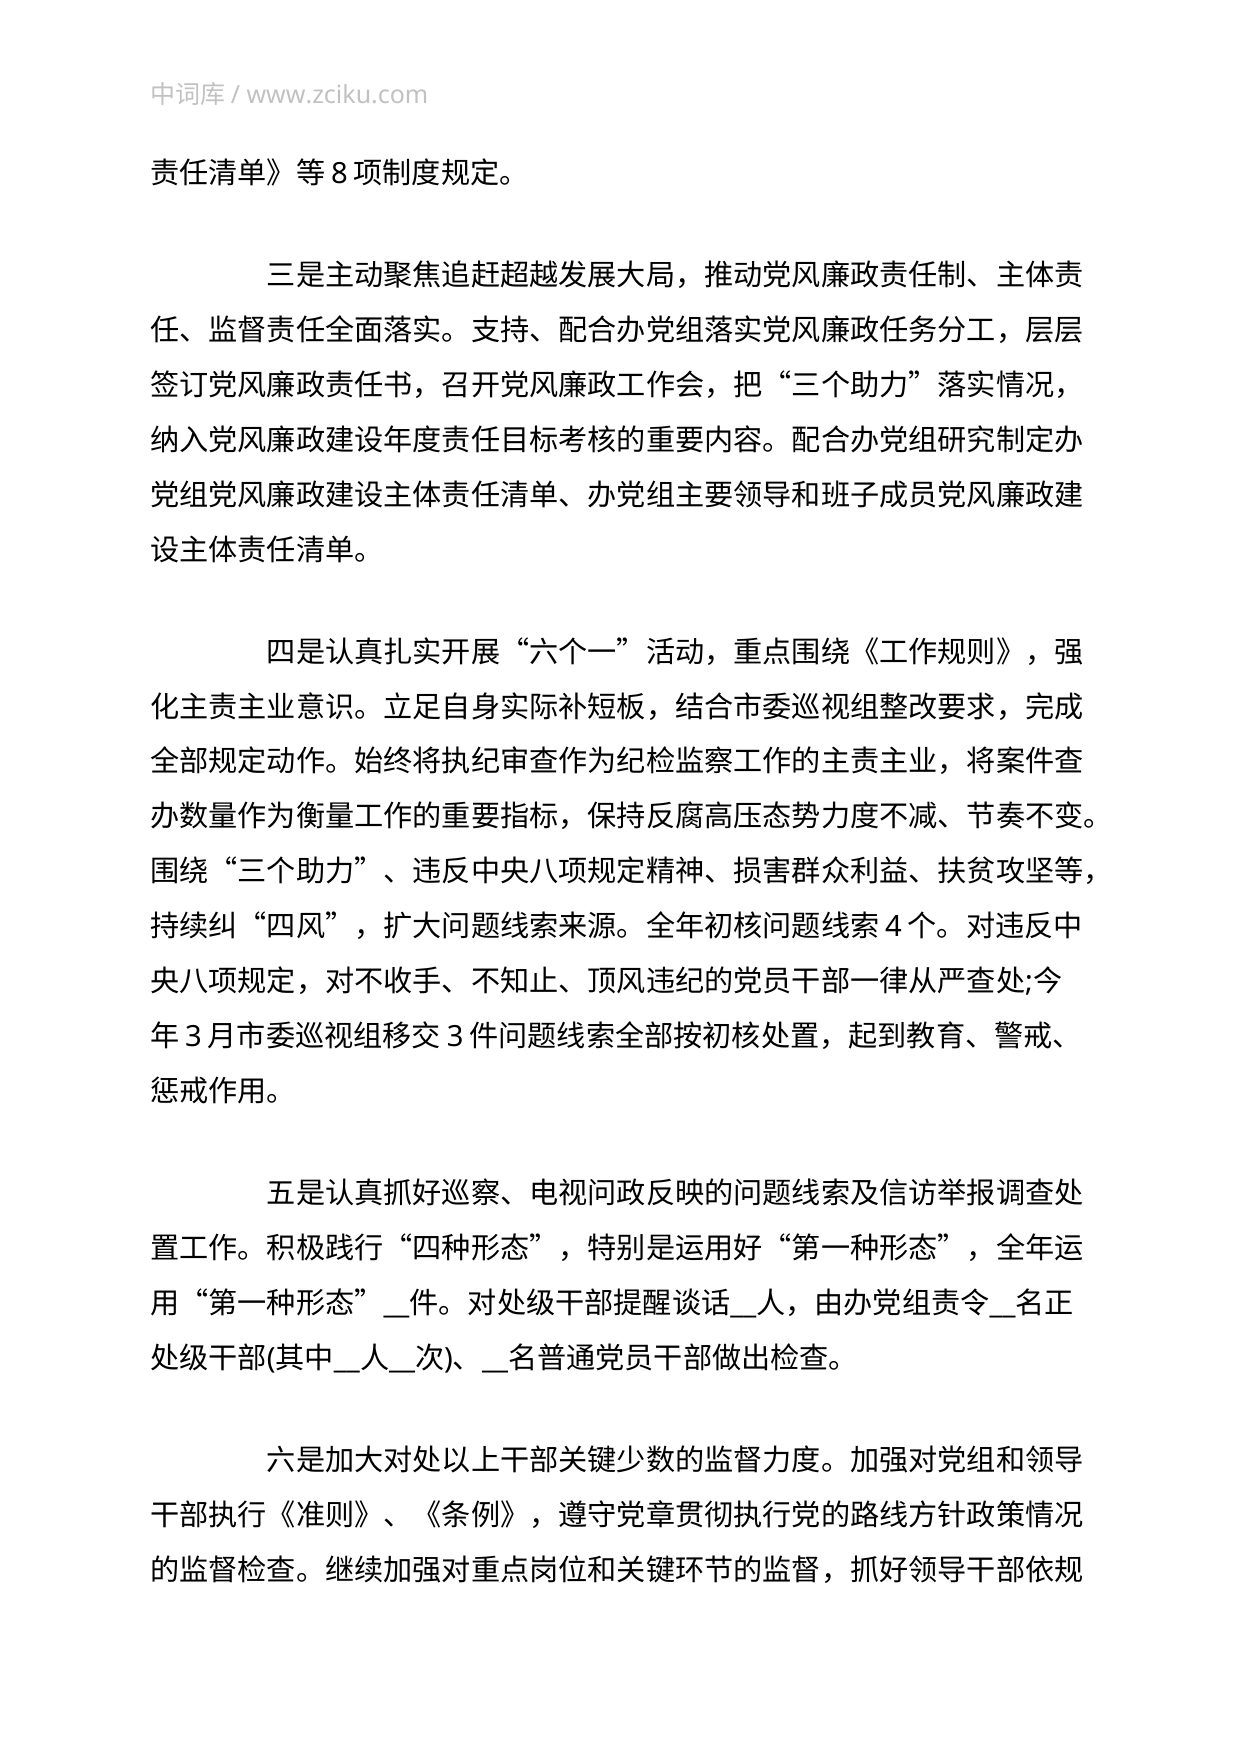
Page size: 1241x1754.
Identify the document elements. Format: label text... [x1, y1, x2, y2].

text 三是主动聚焦追赶超越发展大局，推动党风廉政责任制、主体责任、监督责任全面落实。支持、配合办党组落实党风廉政任务分工，层层签订党风廉政责任书，召开党风廉政工作会，把“三个助力”落实情况，纳入党风廉政建设年度责任目标考核的重要内容。配合办党组研究制定办党组党风廉政建设主体责任清单、办党组主要领导和班子成员党风廉政建设主体责任清单。 [150, 252, 1090, 569]
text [150, 150, 1090, 192]
text 四是认真扎实开展“六个一”活动，重点围绕《工作规则》，强化主责主业意识。立足自身实际补短板，结合市委巡视组整改要求，完成全部规定动作。始终将执纪审查作为纪检监察工作的主责主业，将案件查办数量作为衡量工作的重要指标，保持反腐高压态势力度不减、节奏不变。围绕“三个助力”、违反中央八项规定精神、损害群众利益、扶贫攻坚等，持续纠“四风”，扩大问题线索来源。全年初核问题线索4个。对违反中央八项规定，对不收手、不知止、顶风违纪的党员干部一律从严查处;今年3月市委巡视组移交3件问题线索全部按初核处置，起到教育、警戒、惩戒作用。 [150, 628, 1090, 1110]
text 五是认真抓好巡察、电视问政反映的问题线索及信访举报调查处置工作。积极践行“四种形态”，特别是运用好“第一种形态”，全年运用“第一种形态”__件。对处级干部提醒谈话__人，由办党组责令__名正处级干部(其中__人__次)、__名普通党员干部做出检查。 [150, 1169, 1090, 1377]
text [150, 1436, 1090, 1588]
